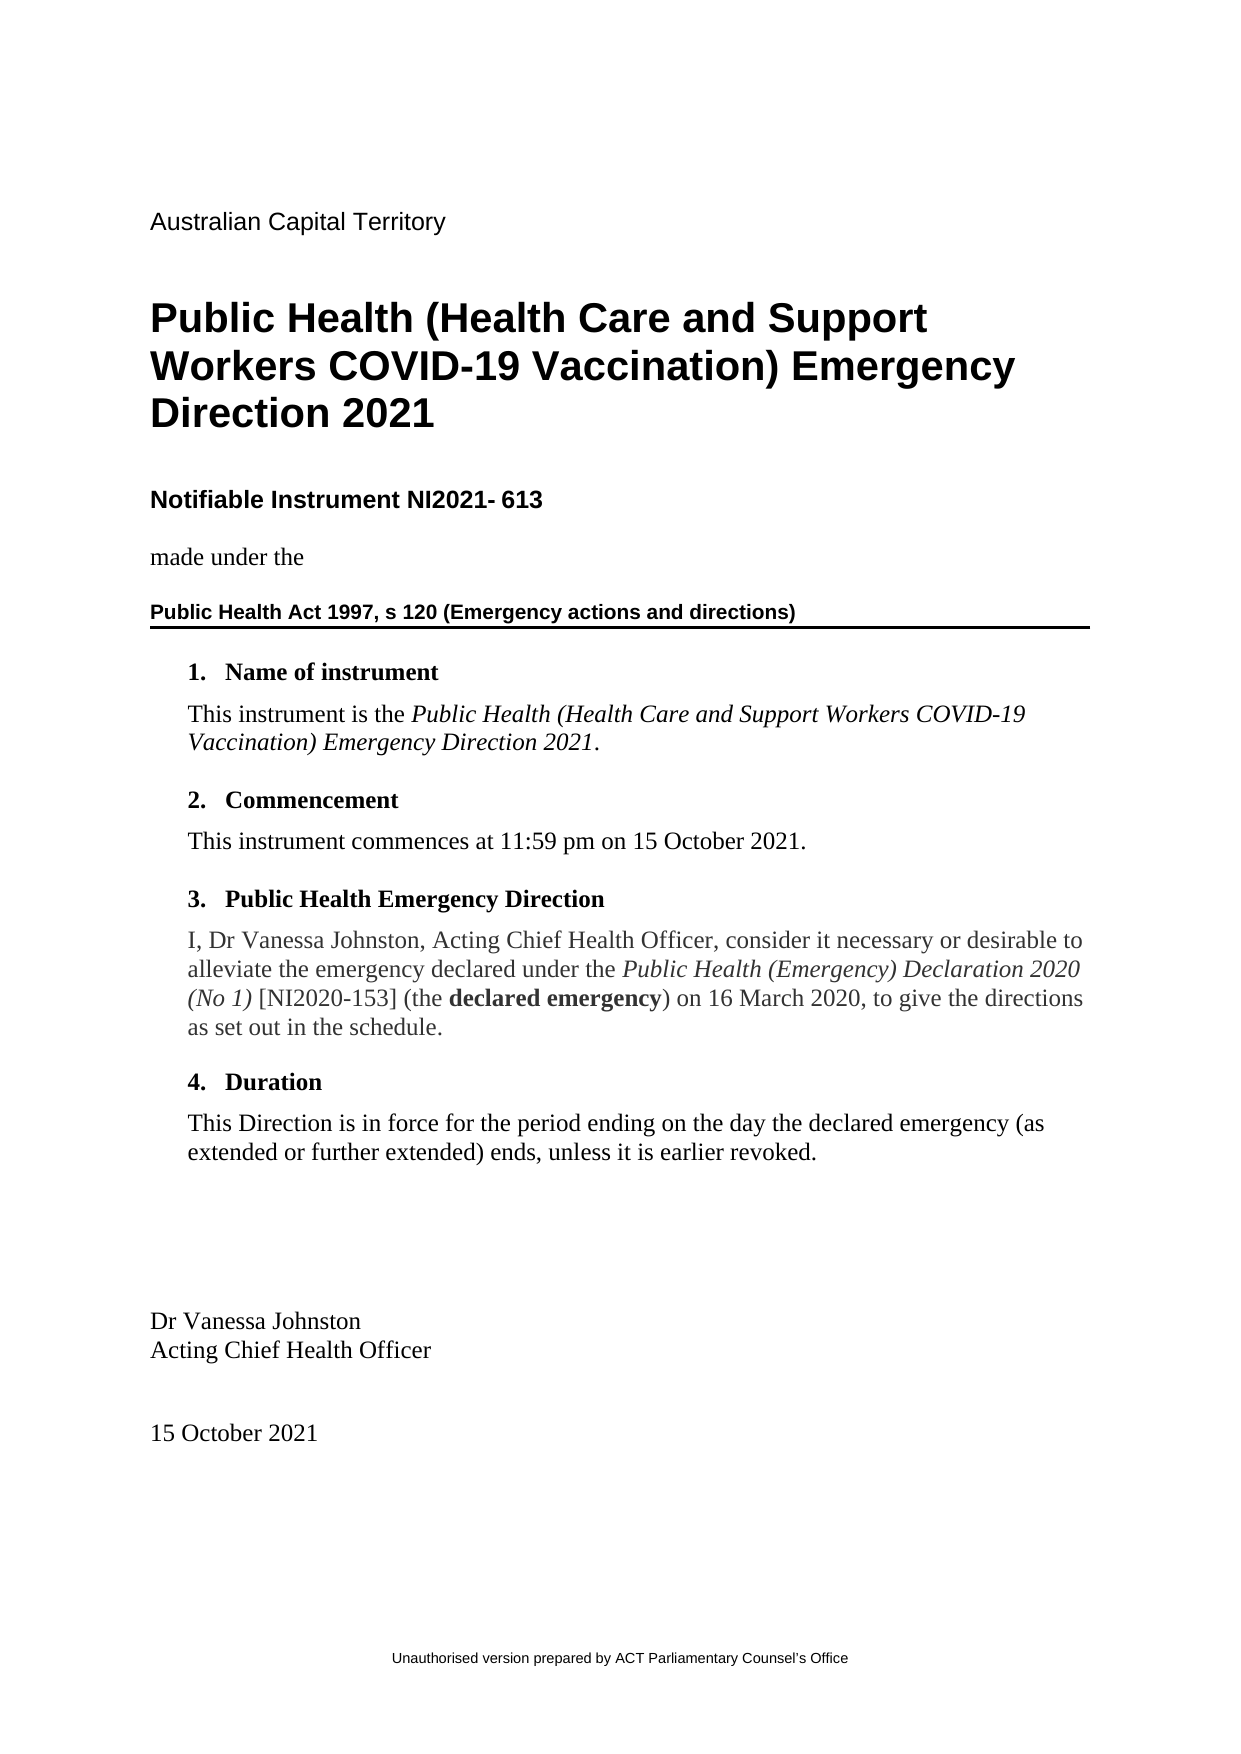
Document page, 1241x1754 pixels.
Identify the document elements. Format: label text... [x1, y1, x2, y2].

list Duration [187, 1067, 1090, 1095]
text Australian Capital Territory [150, 207, 1090, 236]
text Public Health (Health Care and Support Workers COVID-19 Vaccination) Emergency Direction 2021 [150, 293, 1090, 437]
text 15 October 2021 [150, 1418, 1090, 1446]
text Notifiable Instrument NI2021- 613 [150, 485, 1090, 513]
list Public Health Emergency Direction [187, 884, 1090, 912]
text This Direction is in force for the period ending on the day the declared emergency (as extended or further extended) ends, unless it is earlier revoked. [187, 1108, 1090, 1165]
text Acting Chief Health Officer [150, 1335, 1090, 1364]
list Commencement [187, 785, 1090, 814]
text This instrument is the Public Health (Health Care and Support Workers COVID-19 Vaccination) Emergency Direction 2021. [187, 699, 1139, 756]
text Dr Vanessa Johnston [150, 1306, 1090, 1335]
text made under the [150, 542, 1090, 571]
list Name of instrument [187, 657, 1090, 686]
text I, Dr Vanessa Johnston, Acting Chief Health Officer, consider it necessary or desirable to alleviate the emergency declared under the Public Health (Emergency) Declaration 2020 (No 1) [NI2020-153] (the declared emergency) on 16 March 2020, to give the directions as set out in the schedule. [187, 925, 1090, 1042]
text Public Health Act 1997, s 120 (Emergency actions and directions) [150, 600, 1090, 626]
text This instrument commences at 11:59 pm on 15 October 2021. [150, 826, 1090, 855]
